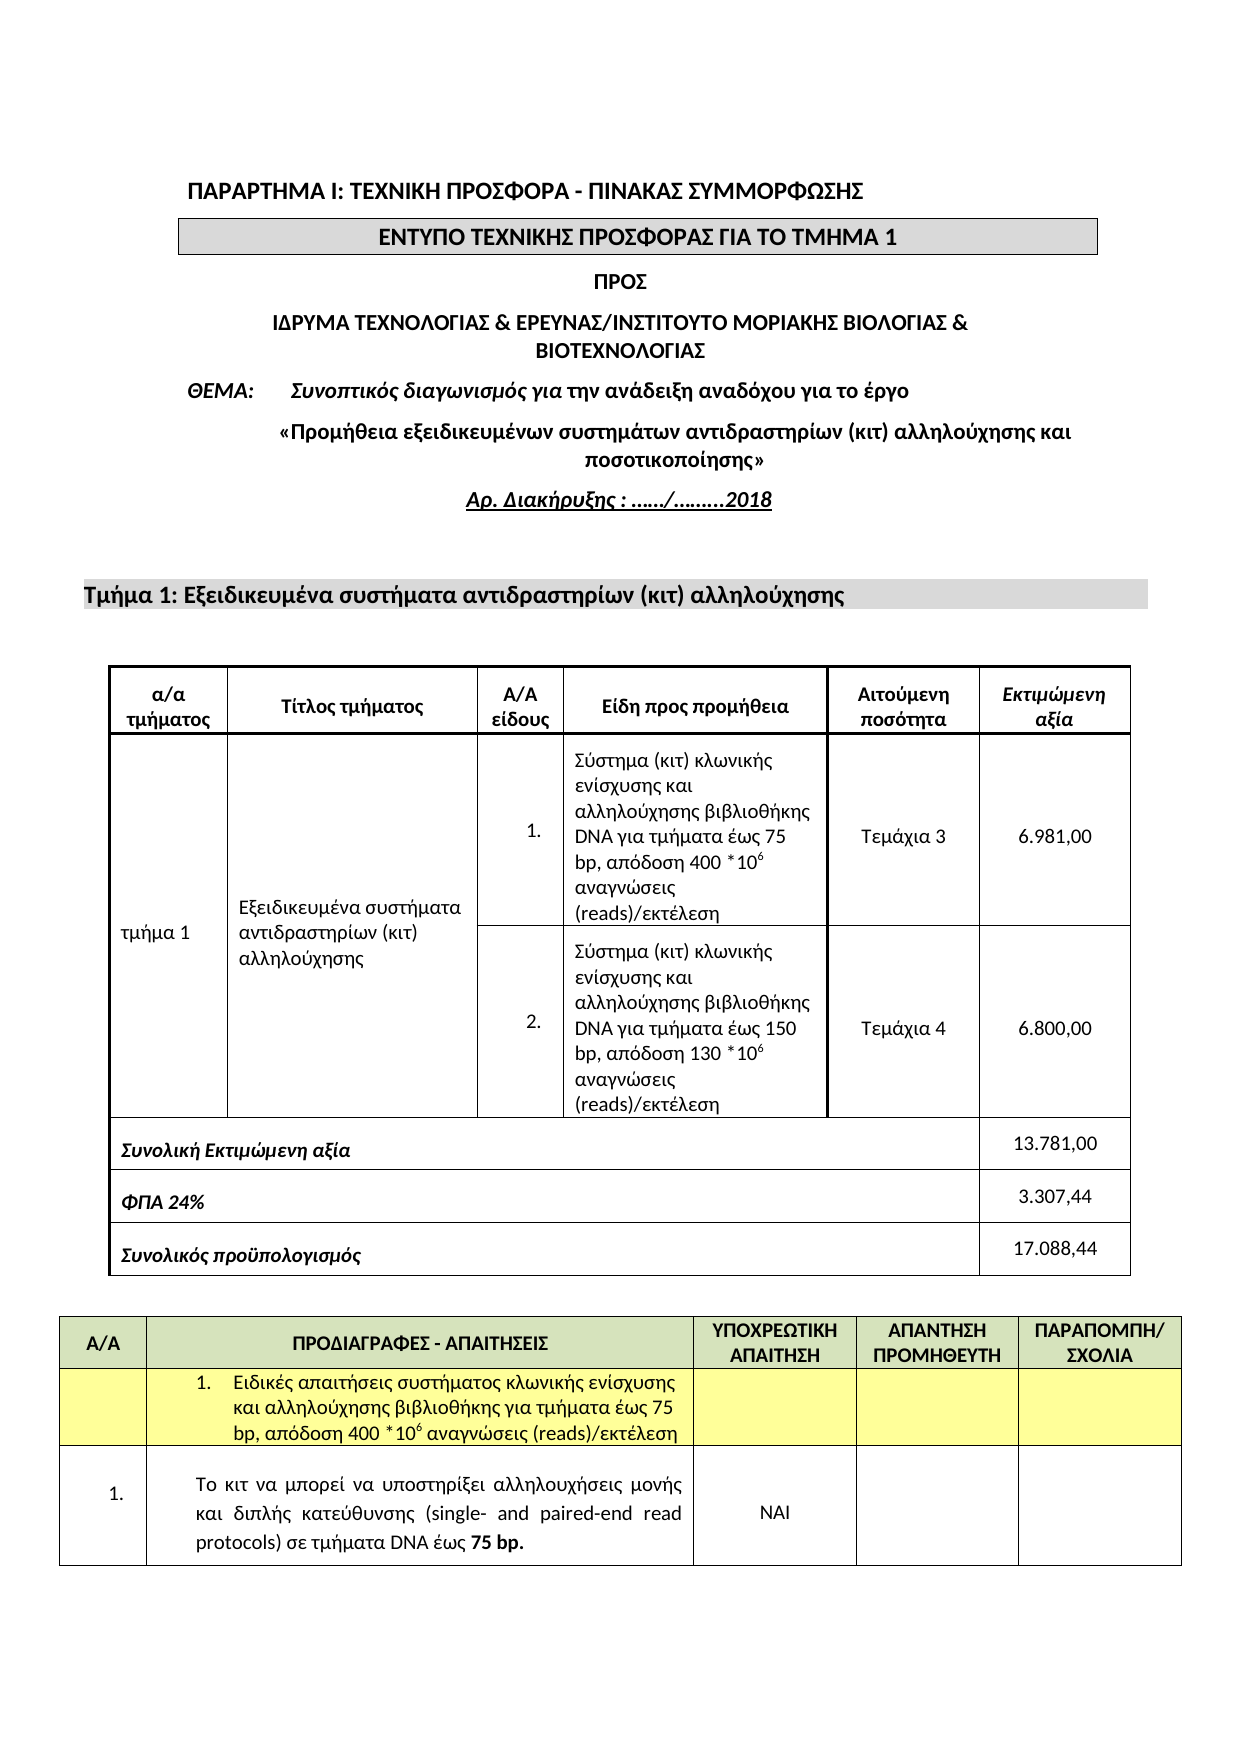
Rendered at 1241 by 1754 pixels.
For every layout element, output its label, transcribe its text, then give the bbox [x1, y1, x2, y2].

table_cell 6.800,00 [980, 926, 1130, 1117]
table_cell [60, 1446, 146, 1565]
table_cell Συνολικός προϋπολογισμός [111, 1223, 979, 1274]
table_cell [478, 735, 563, 925]
table_cell Τεμάχια 3 [829, 735, 979, 925]
table_cell NAI [694, 1446, 856, 1565]
table_cell Εξειδικευμένα συστήματα αντιδραστηρίων (κιτ) αλληλούχησης [228, 735, 477, 1117]
table_cell [1019, 1446, 1181, 1565]
table_cell 6.981,00 [980, 735, 1130, 925]
table_cell [60, 1369, 146, 1445]
table_cell [694, 1369, 856, 1445]
table_cell 17.088,44 [980, 1223, 1130, 1274]
table_cell ΦΠΑ 24% [111, 1170, 979, 1222]
text Αρ. Διακήρυξης : ……/……...2018 [187, 485, 1053, 513]
table_cell τμήμα 1 [111, 735, 227, 1117]
table_header Τίτλος τμήματος [228, 668, 477, 732]
table_header ΥΠΟΧΡΕΩΤΙΚΗ ΑΠΑΙΤΗΣΗ [694, 1317, 856, 1368]
table_cell 3.307,44 [980, 1170, 1130, 1222]
table_header Αιτούμενη ποσότητα [829, 668, 979, 732]
table_cell [1019, 1369, 1181, 1445]
text ΕΝΤΥΠΟ ΤΕΧΝΙΚΗΣ ΠΡΟΣΦΟΡΑΣ ΓΙΑ ΤΟ ΤΜΗΜΑ 1 [179, 219, 1097, 254]
table_header Α/Α [60, 1317, 146, 1368]
table_header Εκτιμώμενη αξία [980, 668, 1130, 732]
table_header α/α τμήματος [111, 668, 227, 732]
subtitle ΠΑΡΑΡΤΗΜΑ Ι: ΤΕΧΝΙΚΗ ΠΡΟΣΦΟΡΑ - ΠΙΝΑΚΑΣ ΣΥΜΜΟΡΦΩΣΗΣ [187, 175, 1053, 206]
table_cell Σύστημα (κιτ) κλωνικής ενίσχυσης και αλληλούχησης βιβλιοθήκης DNA για τμήματα έως 150 bp, απόδοση 130 *106 αναγνώσεις (reads)/εκτέλεση [564, 926, 826, 1117]
table_cell Συνολική Εκτιμώμενη αξία [111, 1118, 979, 1169]
table_cell Τεμάχια 4 [829, 926, 979, 1117]
table_header ΠΑΡΑΠΟΜΠΗ/ΣΧΟΛΙΑ [1019, 1317, 1181, 1368]
text ΠΡΟΣ [187, 267, 1053, 295]
table_cell [857, 1446, 1018, 1565]
text «Προμήθεια εξειδικευμένων συστημάτων αντιδραστηρίων (κιτ) αλληλούχησης και ποσοτικοποίησης» [262, 417, 1088, 473]
table_cell Το κιτ να μπορεί να υποστηρίξει αλληλουχήσεις μονής και διπλής κατεύθυνσης (single- and paired-end read protocols) σε τμήματα DNA έως 75 bp. [147, 1446, 693, 1565]
table_cell Σύστημα (κιτ) κλωνικής ενίσχυσης και αλληλούχησης βιβλιοθήκης DNA για τμήματα έως 75 bp, απόδοση 400 *106 αναγνώσεις (reads)/εκτέλεση [564, 735, 826, 925]
table_header Α/Α είδους [478, 668, 563, 732]
table_header ΑΠΑΝΤΗΣΗ ΠΡΟΜΗΘΕΥΤΗ [857, 1317, 1018, 1368]
table_header ΠΡΟΔΙΑΓΡΑΦΕΣ - ΑΠΑΙΤΗΣΕΙΣ [147, 1317, 693, 1368]
text ΘΕΜΑ: Συνοπτικός διαγωνισμός για την ανάδειξη αναδόχου για το έργο [187, 376, 1088, 404]
table_cell 13.781,00 [980, 1118, 1130, 1169]
table_cell Ειδικές απαιτήσεις συστήματος κλωνικής ενίσχυσης και αλληλούχησης βιβλιοθήκης για τμήματα έως 75 bp, απόδοση 400 *106 αναγνώσεις (reads)/εκτέλεση [147, 1369, 693, 1445]
table_cell [857, 1369, 1018, 1445]
text Τμήμα 1: Εξειδικευμένα συστήματα αντιδραστηρίων (κιτ) αλληλούχησης [84, 579, 1148, 609]
table_cell [478, 926, 563, 1117]
table_header Είδη προς προμήθεια [564, 668, 826, 732]
text ΙΔΡΥΜΑ ΤΕΧΝΟΛΟΓΙΑΣ & ΕΡΕΥΝΑΣ/INΣΤΙΤΟΥΤΟ ΜΟΡΙΑΚΗΣ ΒΙΟΛΟΓΙΑΣ & ΒΙΟΤΕΧΝΟΛΟΓΙΑΣ [187, 308, 1053, 364]
